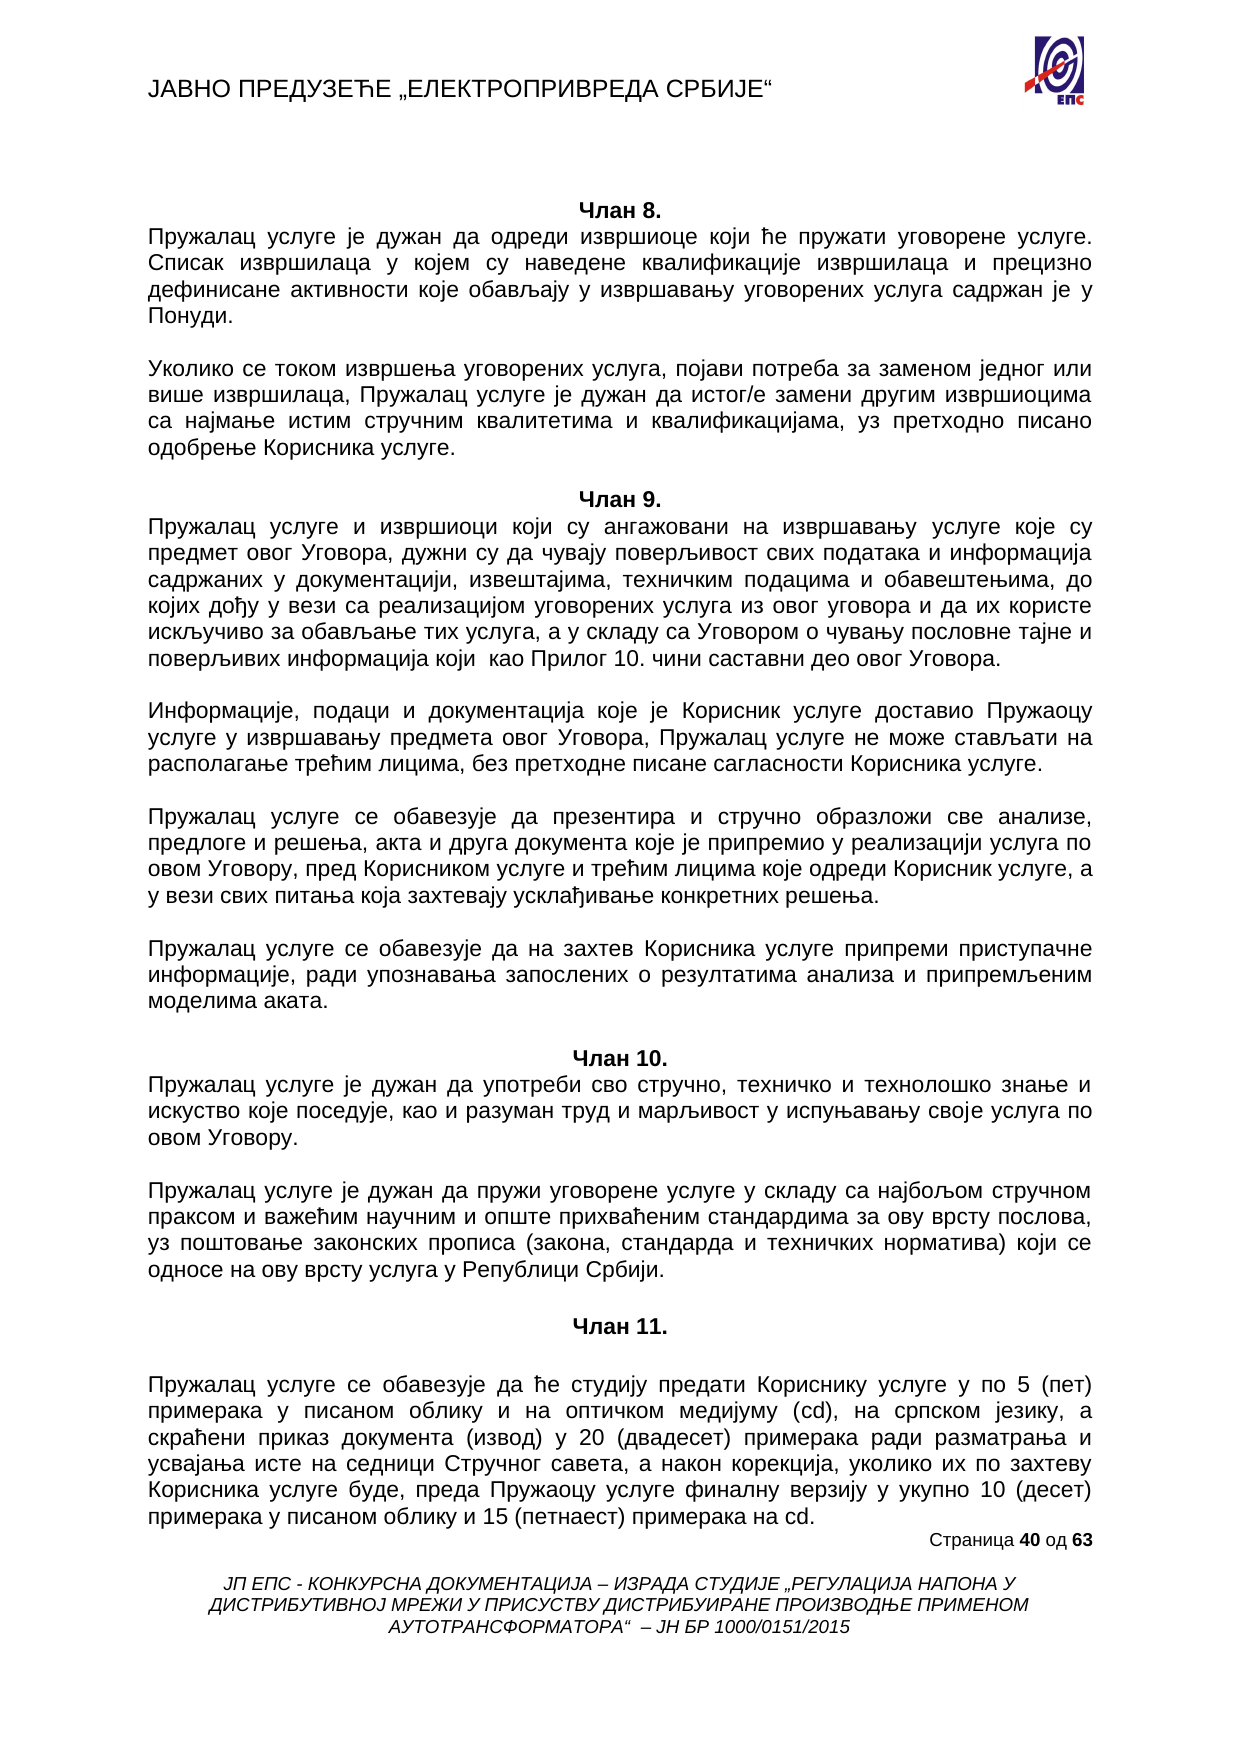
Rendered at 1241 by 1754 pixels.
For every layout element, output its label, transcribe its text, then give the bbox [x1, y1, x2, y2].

text Пружалац услуге се обавезује да на захтев Корисника услуге припреми приступачне информације, ради упознавања запослених о резултатима анализа и припремљеним моделима аката. [148, 934, 1093, 1013]
text Пружалац услуге је дужан да пружи уговорене услуге у складу са најбољом стручном праксом и важећим научним и опште прихваћеним стандардима за ову врсту послова, уз поштовање законских прописа (закона, стандарда и техничких норматива) који се односе на ову врсту услуга у Републици Србији. [148, 1177, 1093, 1282]
text Члан 8. [148, 197, 1093, 223]
text Члан 10. [148, 1045, 1093, 1071]
text Пружалац услуге је дужан да употреби сво стручно, техничко и технолошко знање и искуство које поседује, као и разуман труд и марљивост у испуњавању своје услуга по овом Уговору. [148, 1071, 1093, 1150]
text Пружалац услуге је дужан да одреди извршиоце који ће пружати уговорене услуге. Списак извршилаца у којем су наведене квалификације извршилаца и прецизно дефинисане активности које обављају у извршавању уговорених услуга садржан је у Понуди. [148, 223, 1093, 328]
text Члан 11. [148, 1313, 1093, 1339]
picture [1017, 33, 1092, 112]
text Пружалац услуге се обавезује да презентира и стручно образложи све анализе, предлоге и решења, акта и друга документа које је припремио у реализацији услуга по овом Уговору, пред Корисником услуге и трећим лицима које одреди Корисник услуге, а у вези свих питања која захтевају усклађивање конкретних решења. [148, 803, 1093, 908]
text Уколико се током извршења уговорених услуга, појави потреба за заменом једног или више извршилаца, Пружалац услуге је дужан да истог/е замени другим извршиоцима са најмање истим стручним квалитетима и квалификацијама, уз претходно писано одобрење Корисника услуге. [148, 355, 1093, 460]
text Пружалац услуге и извршиоци који су ангажовани на извршавању услуге које су предмет овог Уговора, дужни су да чувају поверљивост свих података и информација садржаних у документацији, извештајима, техничким подацима и обавештењима, до којих дођу у вези са реализацијом уговорених услуга из овог уговора и да их користе искључиво за обављање тих услуга, а у складу са Уговором о чувању пословне тајне и поверљивих информација који као Прилог 10. чини саставни део овог Уговора. [148, 513, 1093, 671]
text Информације, подаци и документација које је Корисник услуге доставио Пружаоцу услуге у извршавању предмета овог Уговора, Пружалац услуге не може стављати на располагање трећим лицима, без претходне писане сагласности Корисника услуге. [148, 697, 1093, 776]
text Члан 9. [148, 486, 1093, 513]
text Пружалац услуге се обавезује да ће студију предати Кориснику услуге у по 5 (пет) примерака у писаном облику и на оптичком медијуму (cd), на српском језику, а скраћени приказ документа (извод) у 20 (двадесет) примерака ради разматрања и усвајања исте на седници Стручног савета, а након корекција, уколико их по захтеву Корисника услуге буде, преда Пружаоцу услуге финалну верзију у укупно 10 (десет) примерака у писаном облику и 15 (петнаест) примерака на cd. [148, 1371, 1093, 1529]
